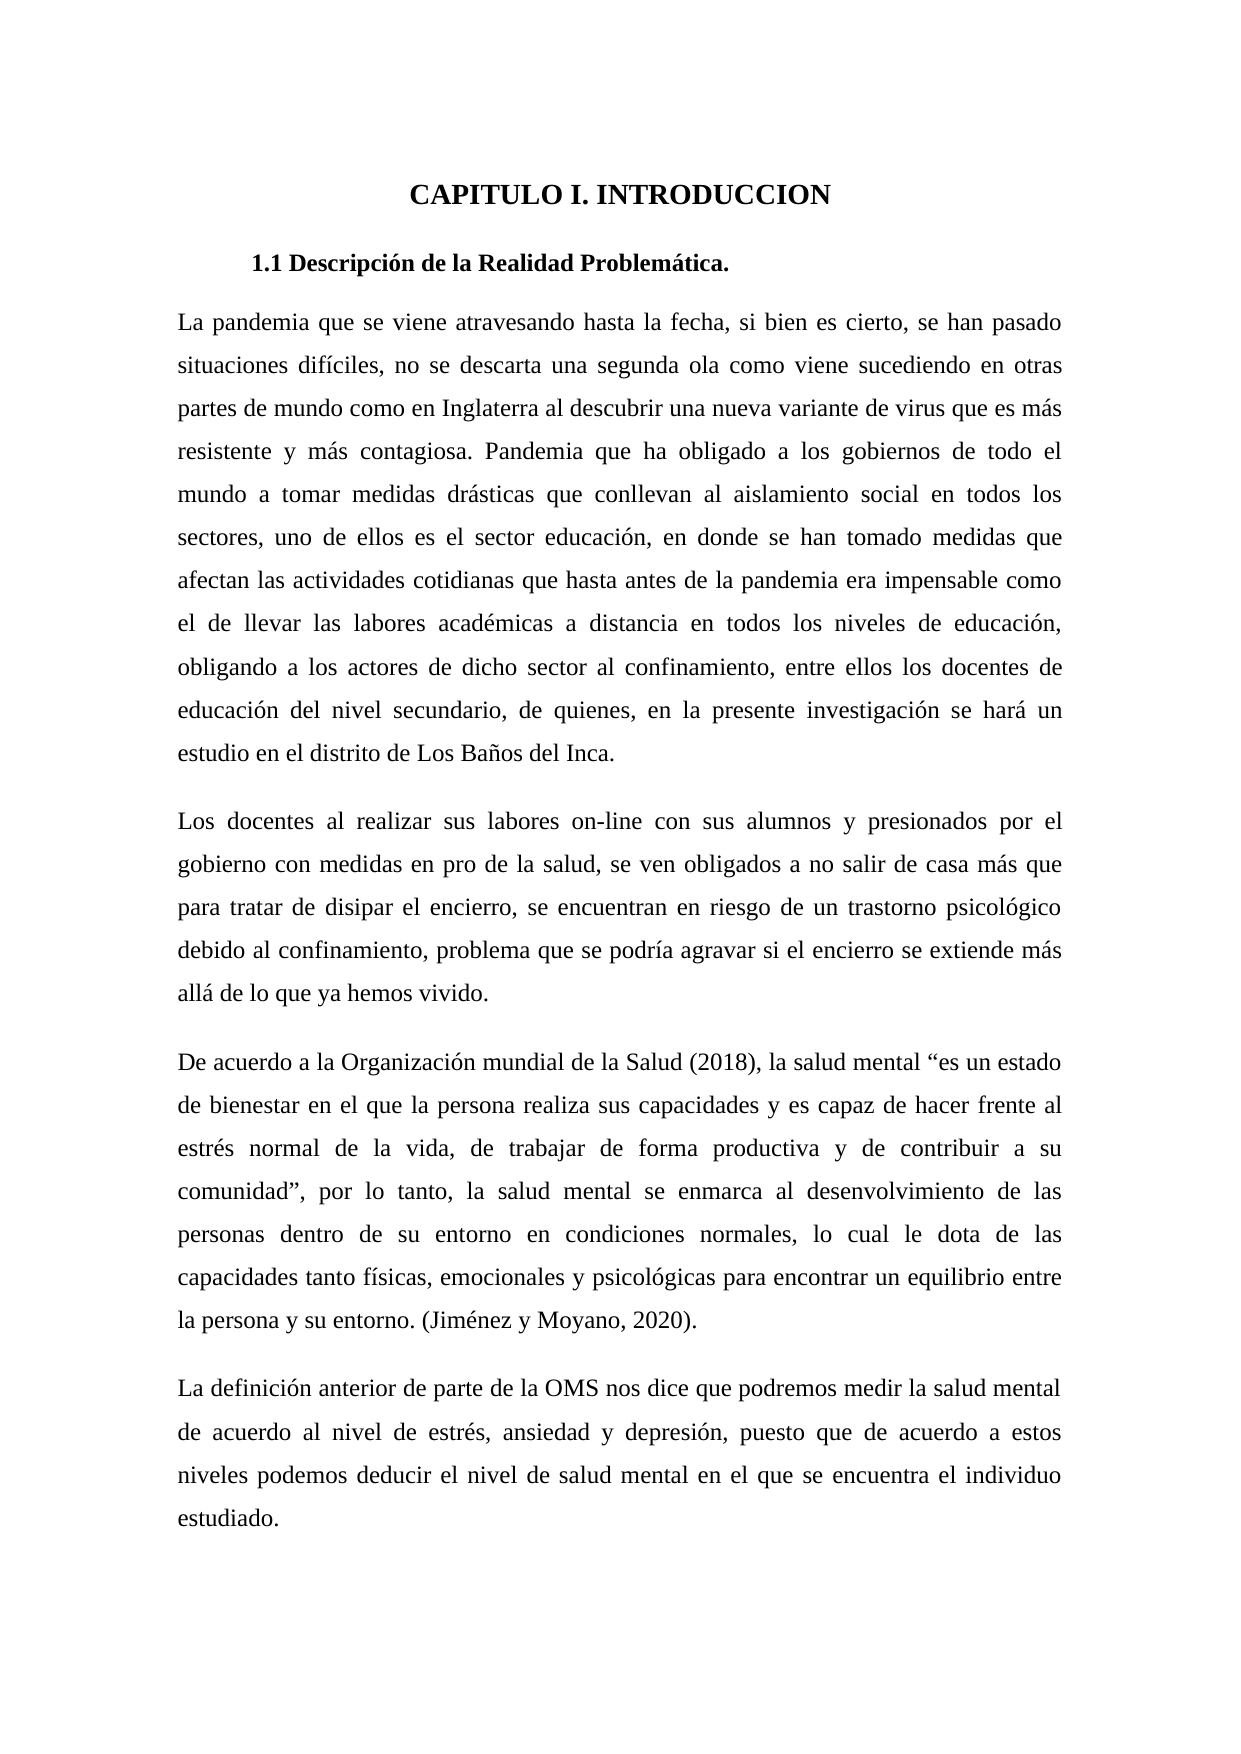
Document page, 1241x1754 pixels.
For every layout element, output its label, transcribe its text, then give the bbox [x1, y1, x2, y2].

text De acuerdo a la Organización mundial de la Salud (2018), la salud mental “es un estado de bienestar en el que la persona realiza sus capacidades y es capaz de hacer frente al estrés normal de la vida, de trabajar de forma productiva y de contribuir a su comunidad”, por lo tanto, la salud mental se enmarca al desenvolvimiento de las personas dentro de su entorno en condiciones normales, lo cual le dota de las capacidades tanto físicas, emocionales y psicológicas para encontrar un equilibrio entre la persona y su entorno. (Jiménez y Moyano, 2020). [177, 1047, 1063, 1334]
text CAPITULO I. INTRODUCCION [177, 177, 1063, 211]
text La pandemia que se viene atravesando hasta la fecha, si bien es cierto, se han pasado situaciones difíciles, no se descarta una segunda ola como viene sucediendo en otras partes de mundo como en Inglaterra al descubrir una nueva variante de virus que es más resistente y más contagiosa. Pandemia que ha obligado a los gobiernos de todo el mundo a tomar medidas drásticas que conllevan al aislamiento social en todos los sectores, uno de ellos es el sector educación, en donde se han tomado medidas que afectan las actividades cotidianas que hasta antes de la pandemia era impensable como el de llevar las labores académicas a distancia en todos los niveles de educación, obligando a los actores de dicho sector al confinamiento, entre ellos los docentes de educación del nivel secundario, de quienes, en la presente investigación se hará un estudio en el distrito de Los Baños del Inca. [177, 307, 1063, 767]
text La definición anterior de parte de la OMS nos dice que podremos medir la salud mental de acuerdo al nivel de estrés, ansiedad y depresión, puesto que de acuerdo a estos niveles podemos deducir el nivel de salud mental en el que se encuentra el individuo estudiado. [177, 1373, 1063, 1532]
text Los docentes al realizar sus labores on-line con sus alumnos y presionados por el gobierno con medidas en pro de la salud, se ven obligados a no salir de casa más que para tratar de disipar el encierro, se encuentran en riesgo de un trastorno psicológico debido al confinamiento, problema que se podría agravar si el encierro se extiende más allá de lo que ya hemos vivido. [177, 806, 1063, 1007]
text 1.1 Descripción de la Realidad Problemática. [251, 248, 1063, 277]
